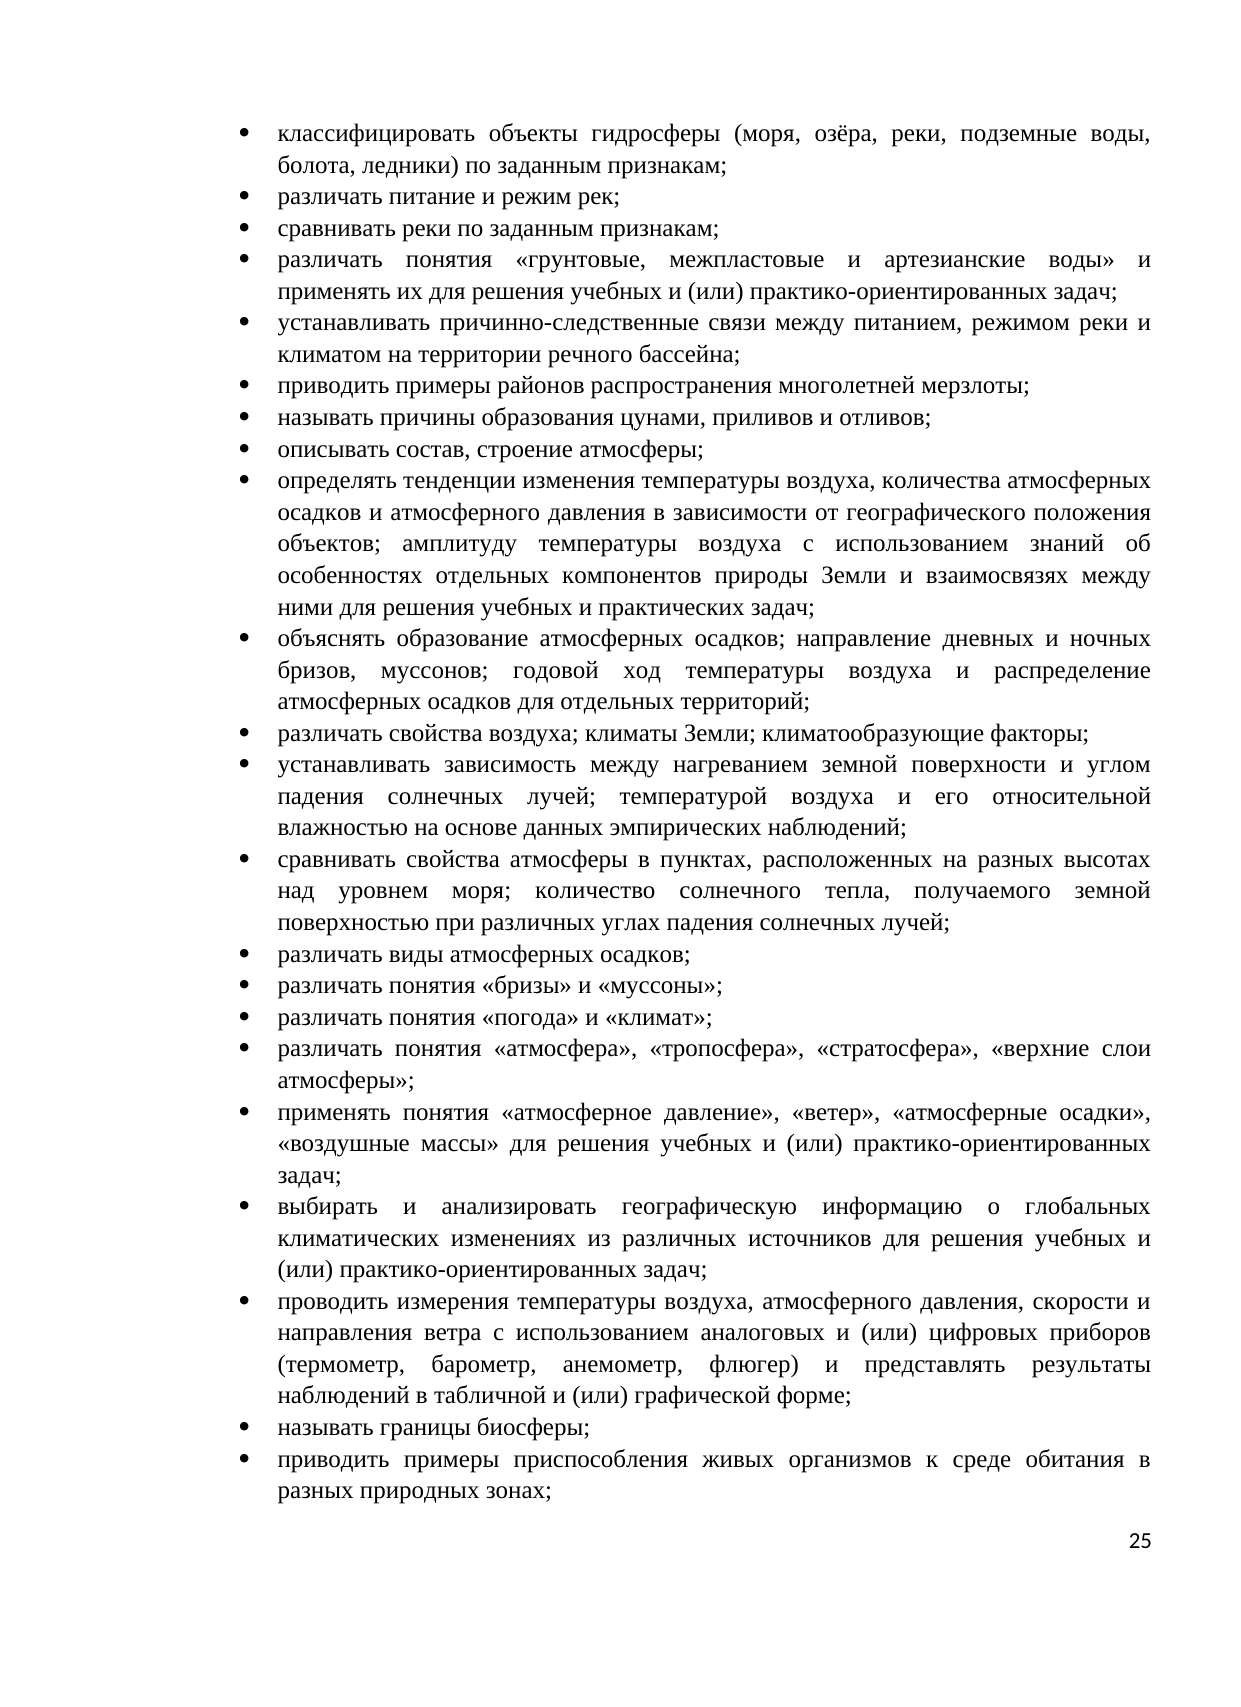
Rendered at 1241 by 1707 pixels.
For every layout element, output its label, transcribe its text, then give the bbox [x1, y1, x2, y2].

list объяснять образование атмосферных осадков; направление дневных и ночных бризов, муссонов; годовой ход температуры воздуха и распределение атмосферных осадков для отдельных территорий; [240, 623, 1152, 715]
list устанавливать причинно-следственные связи между питанием, режимом реки и климатом на территории речного бассейна; [240, 307, 1152, 368]
list применять понятия «атмосферное давление», «ветер», «атмосферные осадки», «воздушные массы» для решения учебных и (или) практико-ориентированных задач; [240, 1097, 1152, 1188]
list устанавливать зависимость между нагреванием земной поверхности и углом падения солнечных лучей; температурой воздуха и его относительной влажностью на основе данных эмпирических наблюдений; [240, 749, 1152, 841]
list сравнивать реки по заданным признакам; [240, 213, 1152, 242]
list приводить примеры приспособления живых организмов к среде обитания в разных природных зонах; [240, 1444, 1152, 1504]
list различать понятия «бризы» и «муссоны»; [240, 970, 1152, 999]
list приводить примеры районов распространения многолетней мерзлоты; [240, 371, 1152, 399]
list различать понятия «погода» и «климат»; [240, 1002, 1152, 1031]
list проводить измерения температуры воздуха, атмосферного давления, скорости и направления ветра с использованием аналоговых и (или) цифровых приборов (термометр, барометр, анемометр, флюгер) и представлять результаты наблюдений в табличной и (или) графической форме; [240, 1286, 1152, 1409]
list классифицировать объекты гидросферы (моря, озёра, реки, подземные воды, болота, ледники) по заданным признакам; [240, 118, 1152, 178]
list описывать состав, строение атмосферы; [240, 434, 1152, 462]
list различать виды атмосферных осадков; [240, 939, 1152, 967]
list различать свойства воздуха; климаты Земли; климатообразующие факторы; [240, 718, 1152, 747]
list различать понятия «атмосфера», «тропосфера», «стратосфера», «верхние слои атмосферы»; [240, 1033, 1152, 1094]
list различать питание и режим рек; [240, 181, 1152, 210]
list определять тенденции изменения температуры воздуха, количества атмосферных осадков и атмосферного давления в зависимости от географического положения объектов; амплитуду температуры воздуха с использованием знаний об особенностях отдельных компонентов природы Земли и взаимосвязях между ними для решения учебных и практических задач; [240, 465, 1152, 620]
list сравнивать свойства атмосферы в пунктах, расположенных на разных высотах над уровнем моря; количество солнечного тепла, получаемого земной поверхностью при различных углах падения солнечных лучей; [240, 844, 1152, 936]
list различать понятия «грунтовые, межпластовые и артезианские воды» и применять их для решения учебных и (или) практико-ориентированных задач; [240, 244, 1152, 305]
list называть границы биосферы; [240, 1412, 1152, 1441]
list выбирать и анализировать географическую информацию о глобальных климатических изменениях из различных источников для решения учебных и (или) практико-ориентированных задач; [240, 1191, 1152, 1283]
list называть причины образования цунами, приливов и отливов; [240, 402, 1152, 431]
